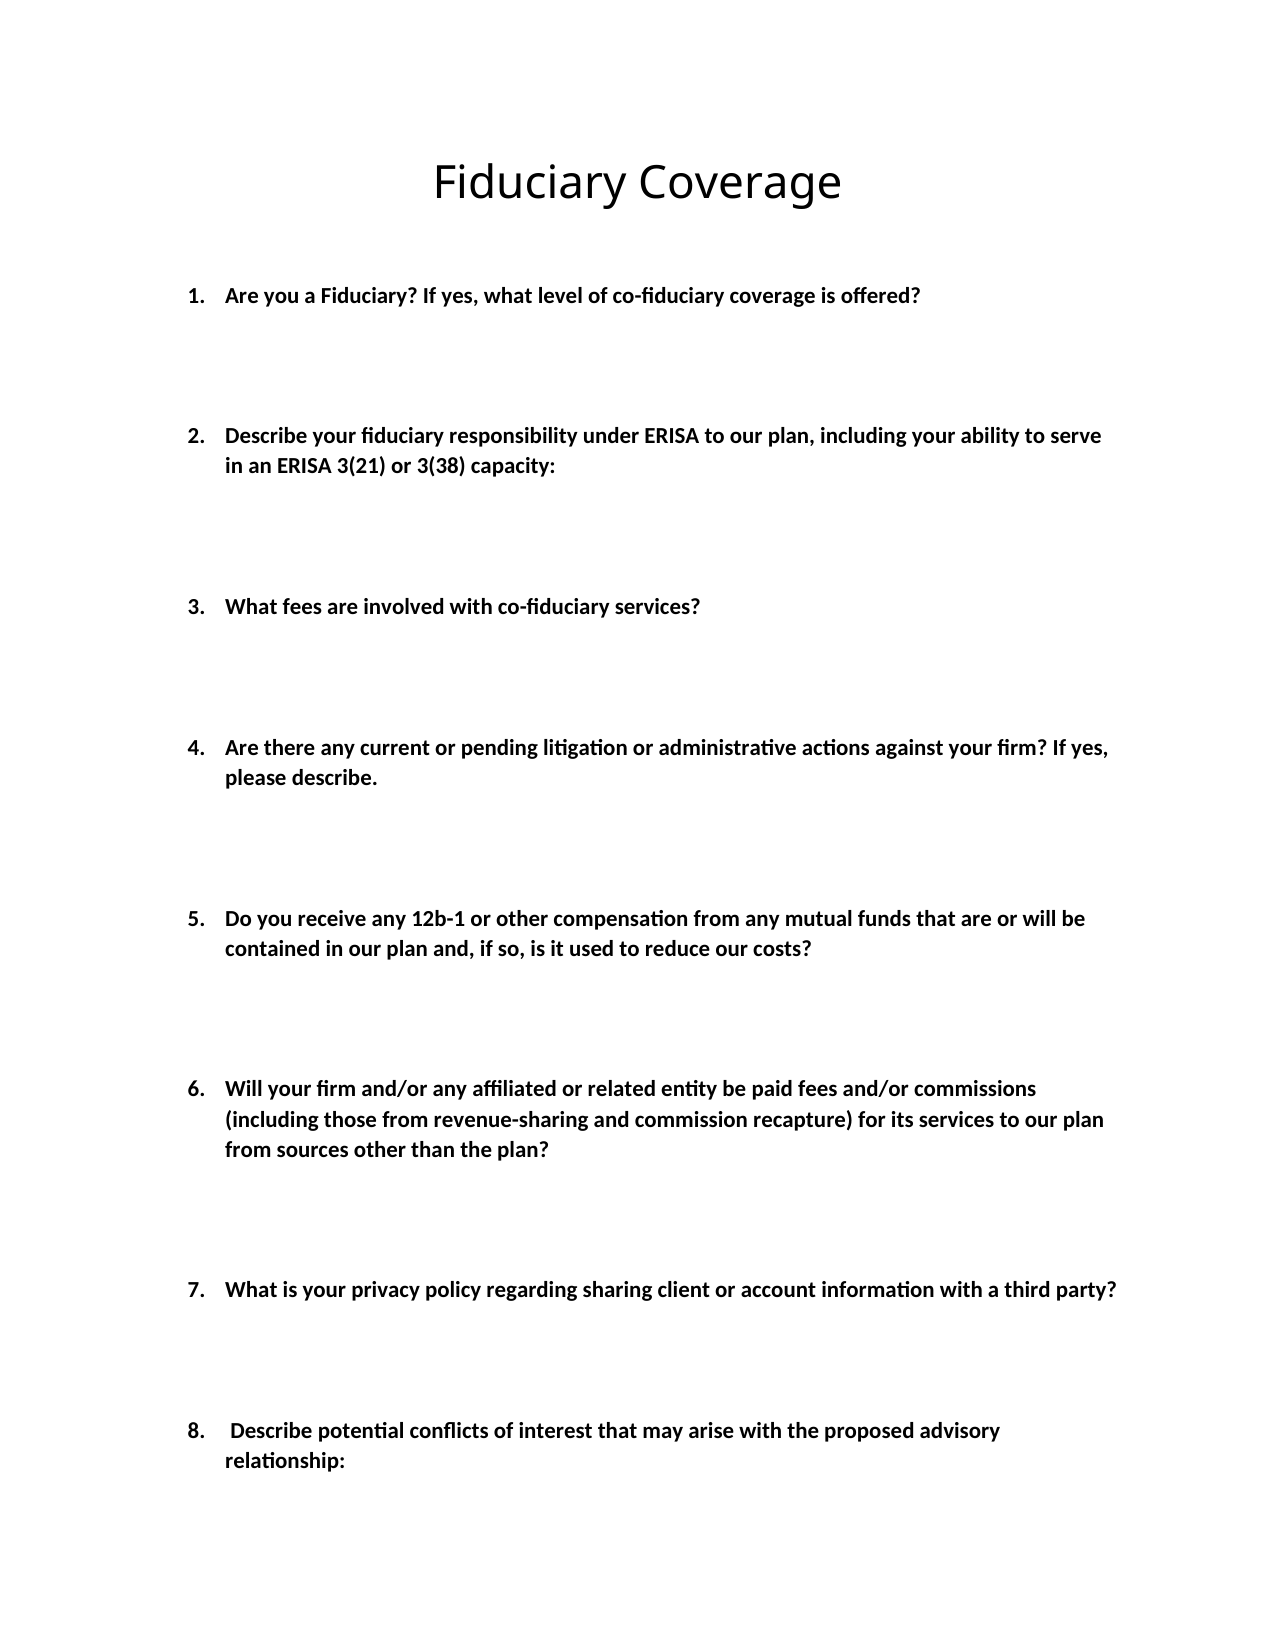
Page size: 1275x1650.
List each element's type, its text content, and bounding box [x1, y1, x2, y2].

text Fiduciary Coverage [150, 150, 1125, 212]
list Are there any current or pending litigation or administrative actions against your firm? If yes, please describe. [187, 733, 1125, 791]
list Do you receive any 12b-1 or other compensation from any mutual funds that are or will be contained in our plan and, if so, is it used to reduce our costs? [187, 904, 1125, 962]
list What is your privacy policy regarding sharing client or account information with a third party? [187, 1276, 1125, 1304]
list Are you a Fiduciary? If yes, what level of co-fiduciary coverage is offered? [187, 281, 1125, 309]
list Describe your fiduciary responsibility under ERISA to our plan, including your ability to serve in an ERISA 3(21) or 3(38) capacity: [187, 421, 1125, 480]
list What fees are involved with co-fiduciary services? [187, 592, 1125, 620]
list Describe potential conflicts of interest that may arise with the proposed advisory relationship: [187, 1416, 1125, 1474]
list Will your firm and/or any affiliated or related entity be paid fees and/or commissions (including those from revenue-sharing and commission recapture) for its services to our plan from sources other than the plan? [187, 1074, 1125, 1163]
